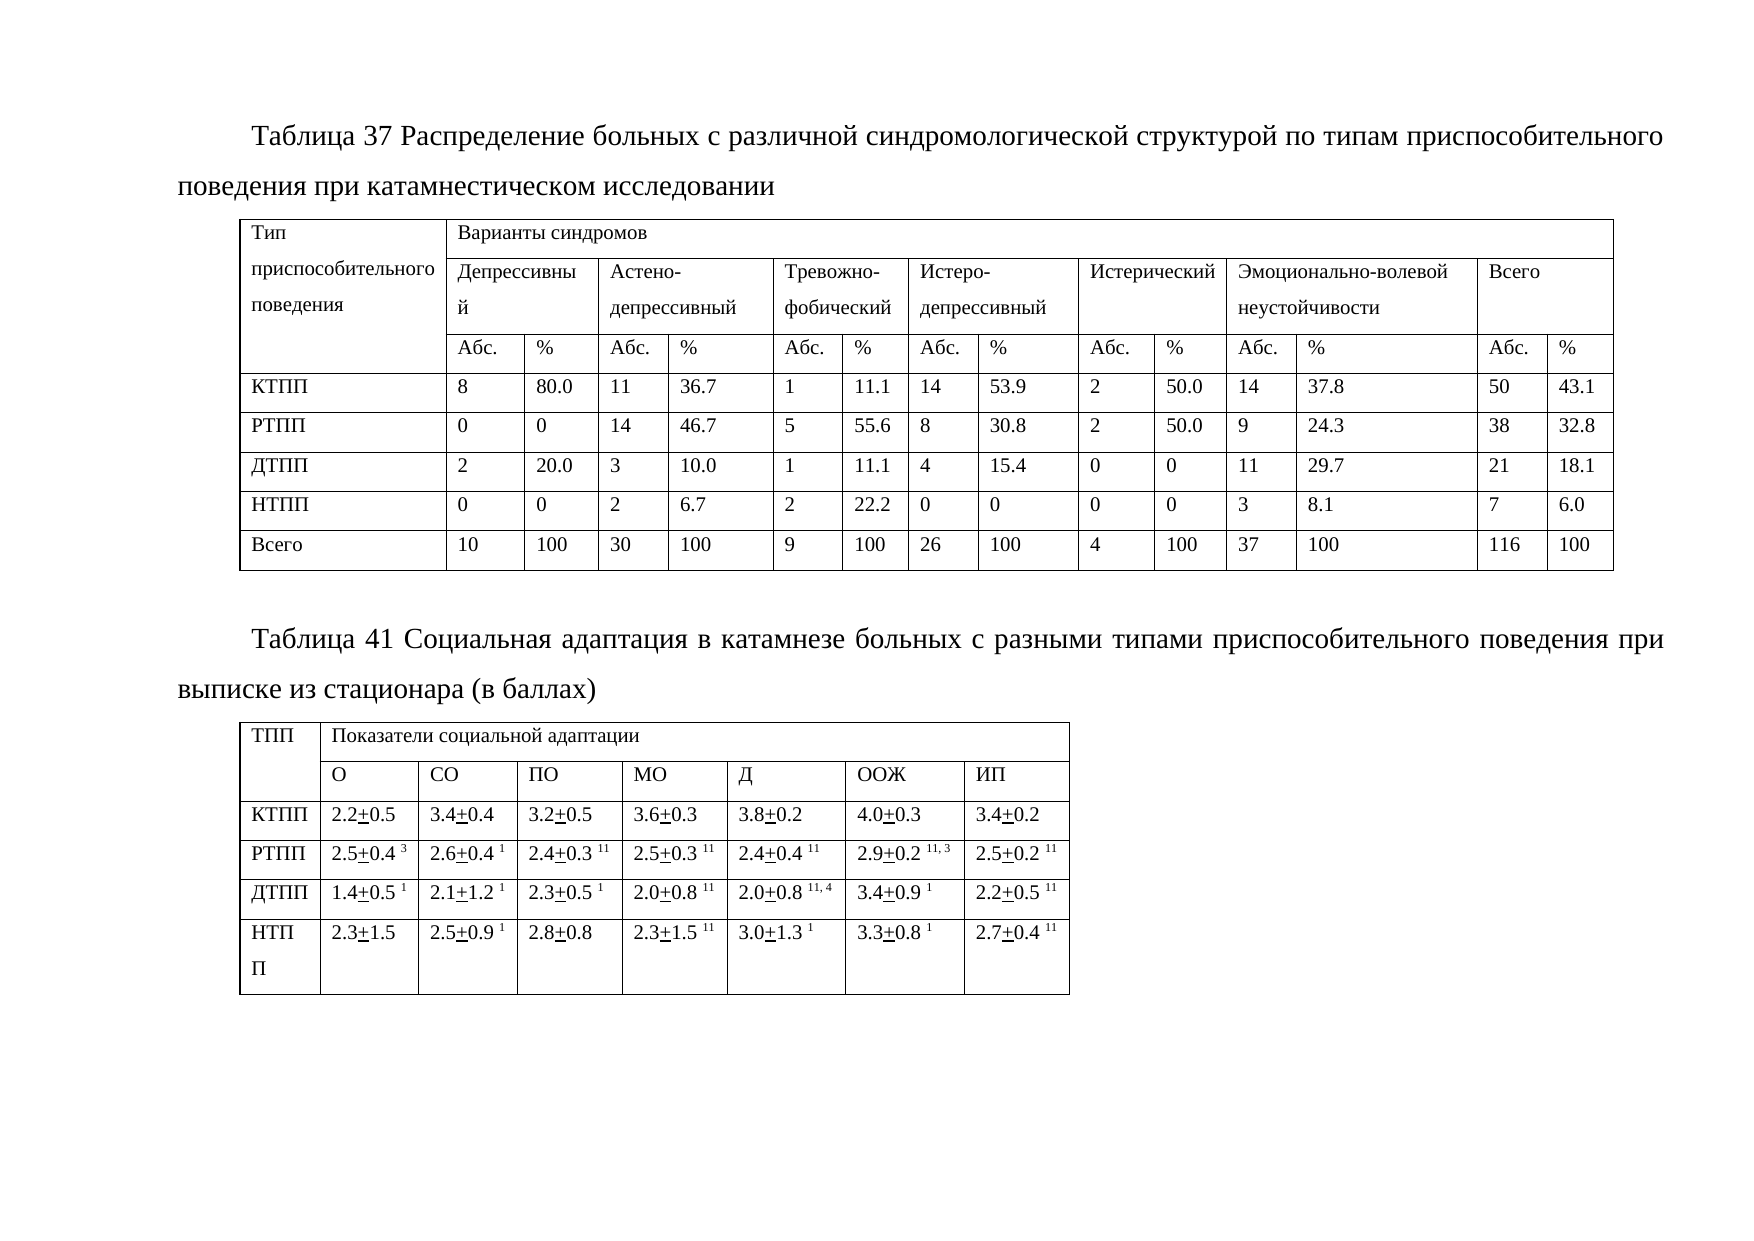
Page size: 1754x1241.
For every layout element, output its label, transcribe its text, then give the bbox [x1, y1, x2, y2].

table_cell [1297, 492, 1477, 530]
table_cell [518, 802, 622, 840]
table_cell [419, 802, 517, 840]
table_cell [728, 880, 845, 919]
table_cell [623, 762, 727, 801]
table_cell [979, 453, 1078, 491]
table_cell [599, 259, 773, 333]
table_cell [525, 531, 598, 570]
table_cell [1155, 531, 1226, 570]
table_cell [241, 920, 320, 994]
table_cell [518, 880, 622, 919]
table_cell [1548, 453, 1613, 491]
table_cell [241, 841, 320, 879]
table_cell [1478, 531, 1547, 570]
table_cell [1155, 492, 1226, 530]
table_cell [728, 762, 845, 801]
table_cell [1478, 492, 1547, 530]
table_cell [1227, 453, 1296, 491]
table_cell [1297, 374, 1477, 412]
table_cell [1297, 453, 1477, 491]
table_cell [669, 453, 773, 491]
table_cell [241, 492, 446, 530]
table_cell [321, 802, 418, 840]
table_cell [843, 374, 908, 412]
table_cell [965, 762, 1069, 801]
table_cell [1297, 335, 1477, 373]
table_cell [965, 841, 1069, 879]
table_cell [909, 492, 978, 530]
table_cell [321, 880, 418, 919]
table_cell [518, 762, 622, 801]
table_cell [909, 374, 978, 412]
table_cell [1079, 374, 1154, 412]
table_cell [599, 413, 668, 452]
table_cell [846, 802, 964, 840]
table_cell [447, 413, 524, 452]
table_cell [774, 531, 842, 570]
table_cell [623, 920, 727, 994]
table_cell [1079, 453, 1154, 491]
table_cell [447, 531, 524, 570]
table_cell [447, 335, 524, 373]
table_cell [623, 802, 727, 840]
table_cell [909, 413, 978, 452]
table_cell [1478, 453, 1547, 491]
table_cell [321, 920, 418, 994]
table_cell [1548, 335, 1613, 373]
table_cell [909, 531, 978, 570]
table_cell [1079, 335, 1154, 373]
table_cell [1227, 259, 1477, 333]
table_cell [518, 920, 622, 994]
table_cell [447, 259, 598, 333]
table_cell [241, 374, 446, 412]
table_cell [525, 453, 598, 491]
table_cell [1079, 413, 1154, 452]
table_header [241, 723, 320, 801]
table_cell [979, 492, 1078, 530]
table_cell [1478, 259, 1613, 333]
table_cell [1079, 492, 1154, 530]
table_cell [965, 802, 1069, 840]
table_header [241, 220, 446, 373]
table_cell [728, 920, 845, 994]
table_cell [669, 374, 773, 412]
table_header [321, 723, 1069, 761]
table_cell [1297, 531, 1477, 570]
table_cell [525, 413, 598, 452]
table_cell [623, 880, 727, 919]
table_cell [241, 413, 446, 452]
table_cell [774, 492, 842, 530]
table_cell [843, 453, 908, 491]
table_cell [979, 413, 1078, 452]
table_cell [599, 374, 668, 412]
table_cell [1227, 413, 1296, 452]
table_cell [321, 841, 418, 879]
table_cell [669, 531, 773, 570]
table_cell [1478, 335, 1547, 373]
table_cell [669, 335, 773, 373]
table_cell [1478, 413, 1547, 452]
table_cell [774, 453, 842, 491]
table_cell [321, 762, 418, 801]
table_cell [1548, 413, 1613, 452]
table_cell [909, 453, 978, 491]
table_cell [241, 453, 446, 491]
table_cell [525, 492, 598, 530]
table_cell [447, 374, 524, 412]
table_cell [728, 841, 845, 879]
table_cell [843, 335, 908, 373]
text Таблица 41 Социальная адаптация в катамнезе больных с разными типами приспособительного поведения при выписке из стационара (в баллах) [177, 621, 1665, 705]
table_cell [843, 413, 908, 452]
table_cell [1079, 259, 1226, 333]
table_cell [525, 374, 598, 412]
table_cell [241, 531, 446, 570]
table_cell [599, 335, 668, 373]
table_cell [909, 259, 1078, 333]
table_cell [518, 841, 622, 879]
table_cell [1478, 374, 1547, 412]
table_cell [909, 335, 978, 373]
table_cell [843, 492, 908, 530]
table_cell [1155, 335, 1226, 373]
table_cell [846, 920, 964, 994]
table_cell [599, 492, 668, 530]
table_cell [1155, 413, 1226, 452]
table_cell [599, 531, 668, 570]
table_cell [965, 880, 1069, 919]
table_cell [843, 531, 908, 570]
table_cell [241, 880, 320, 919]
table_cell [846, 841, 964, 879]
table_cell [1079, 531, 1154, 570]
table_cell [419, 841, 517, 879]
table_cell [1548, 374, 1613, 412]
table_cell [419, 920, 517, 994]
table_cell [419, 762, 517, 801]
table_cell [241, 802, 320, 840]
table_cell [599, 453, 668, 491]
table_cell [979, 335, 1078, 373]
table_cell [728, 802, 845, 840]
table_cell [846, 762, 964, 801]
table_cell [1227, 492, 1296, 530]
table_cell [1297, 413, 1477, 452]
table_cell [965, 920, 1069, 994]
text Таблица 37 Распределение больных с различной синдромологической структурой по типам приспособительного поведения при катамнестическом исследовании [177, 118, 1665, 202]
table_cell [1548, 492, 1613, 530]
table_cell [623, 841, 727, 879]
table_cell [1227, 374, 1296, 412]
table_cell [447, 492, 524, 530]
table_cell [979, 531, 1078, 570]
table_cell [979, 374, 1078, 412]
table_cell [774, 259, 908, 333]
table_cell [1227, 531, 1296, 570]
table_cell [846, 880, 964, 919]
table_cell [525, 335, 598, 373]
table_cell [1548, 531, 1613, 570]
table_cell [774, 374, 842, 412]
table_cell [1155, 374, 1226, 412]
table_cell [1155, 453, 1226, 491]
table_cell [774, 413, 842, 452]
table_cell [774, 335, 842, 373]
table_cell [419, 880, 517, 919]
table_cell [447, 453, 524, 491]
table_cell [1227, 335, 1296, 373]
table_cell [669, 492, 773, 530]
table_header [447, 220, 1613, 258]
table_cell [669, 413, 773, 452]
